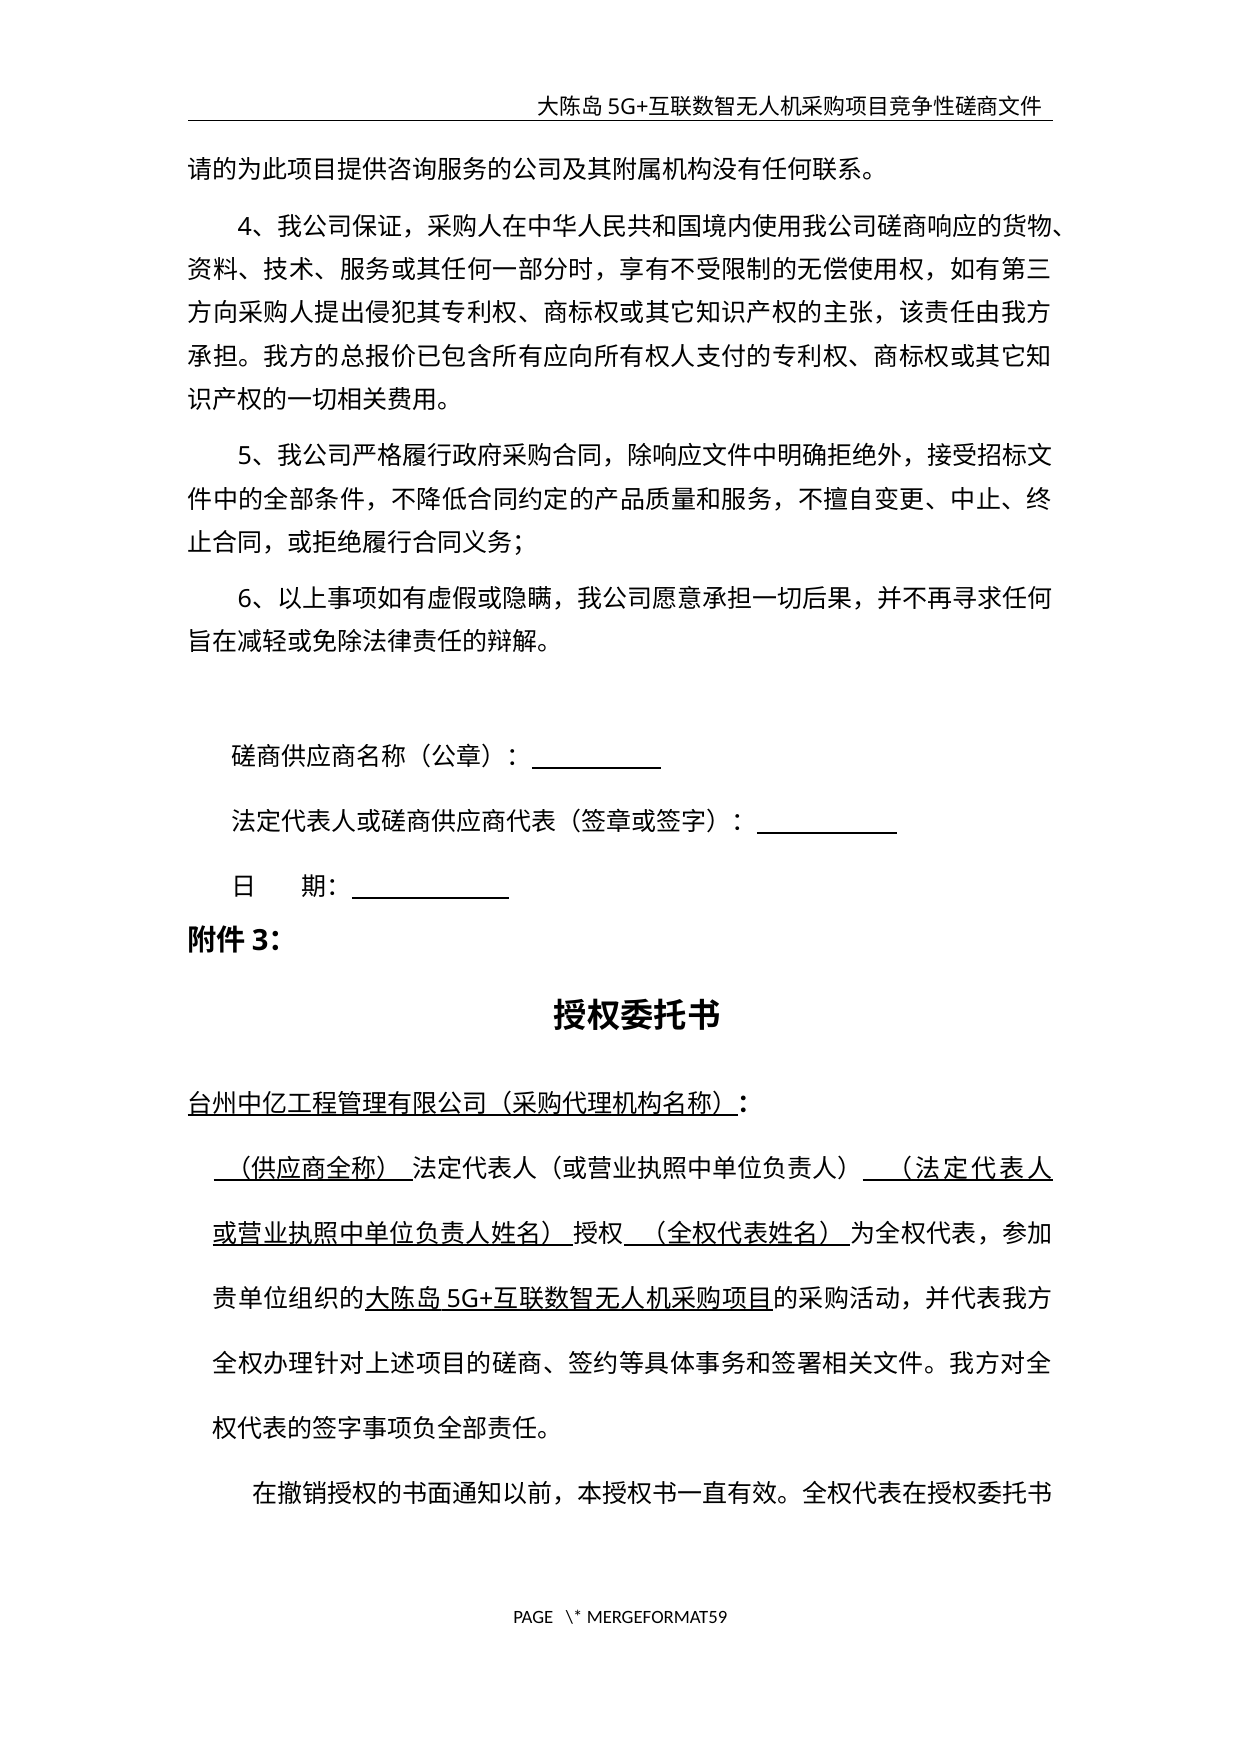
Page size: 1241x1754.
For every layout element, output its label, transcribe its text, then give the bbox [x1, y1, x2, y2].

text 5、我公司严格履行政府采购合同，除响应文件中明确拒绝外，接受招标文件中的全部条件，不降低合同约定的产品质量和服务，不擅自变更、中止、终止合同，或拒绝履行合同义务； [187, 436, 1053, 559]
text 日 期： [187, 852, 1053, 917]
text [202, 1459, 1053, 1524]
text 授权委托书 [187, 980, 1053, 1045]
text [187, 150, 1053, 186]
text 法定代表人或磋商供应商代表（签章或签字）： [187, 787, 1053, 852]
text 磋商供应商名称（公章）： [187, 722, 1053, 787]
text （供应商全称） 法定代表人（或营业执照中单位负责人） （法定代表人或营业执照中单位负责人姓名） 授权 （全权代表姓名） 为全权代表，参加贵单位组织的大陈岛5G+互联数智无人机采购项目的采购活动，并代表我方全权办理针对上述项目的磋商、签约等具体事务和签署相关文件。我方对全权代表的签字事项负全部责任。 [187, 1134, 1053, 1459]
text 附件3： [187, 917, 1003, 959]
text 6、以上事项如有虚假或隐瞒，我公司愿意承担一切后果，并不再寻求任何旨在减轻或免除法律责任的辩解。 [187, 578, 1053, 658]
text 台州中亿工程管理有限公司（采购代理机构名称）： [187, 1069, 1053, 1134]
text 4、我公司保证，采购人在中华人民共和国境内使用我公司磋商响应的货物、资料、技术、服务或其任何一部分时，享有不受限制的无偿使用权，如有第三方向采购人提出侵犯其专利权、商标权或其它知识产权的主张，该责任由我方承担。我方的总报价已包含所有应向所有权人支付的专利权、商标权或其它知识产权的一切相关费用。 [187, 206, 1053, 416]
